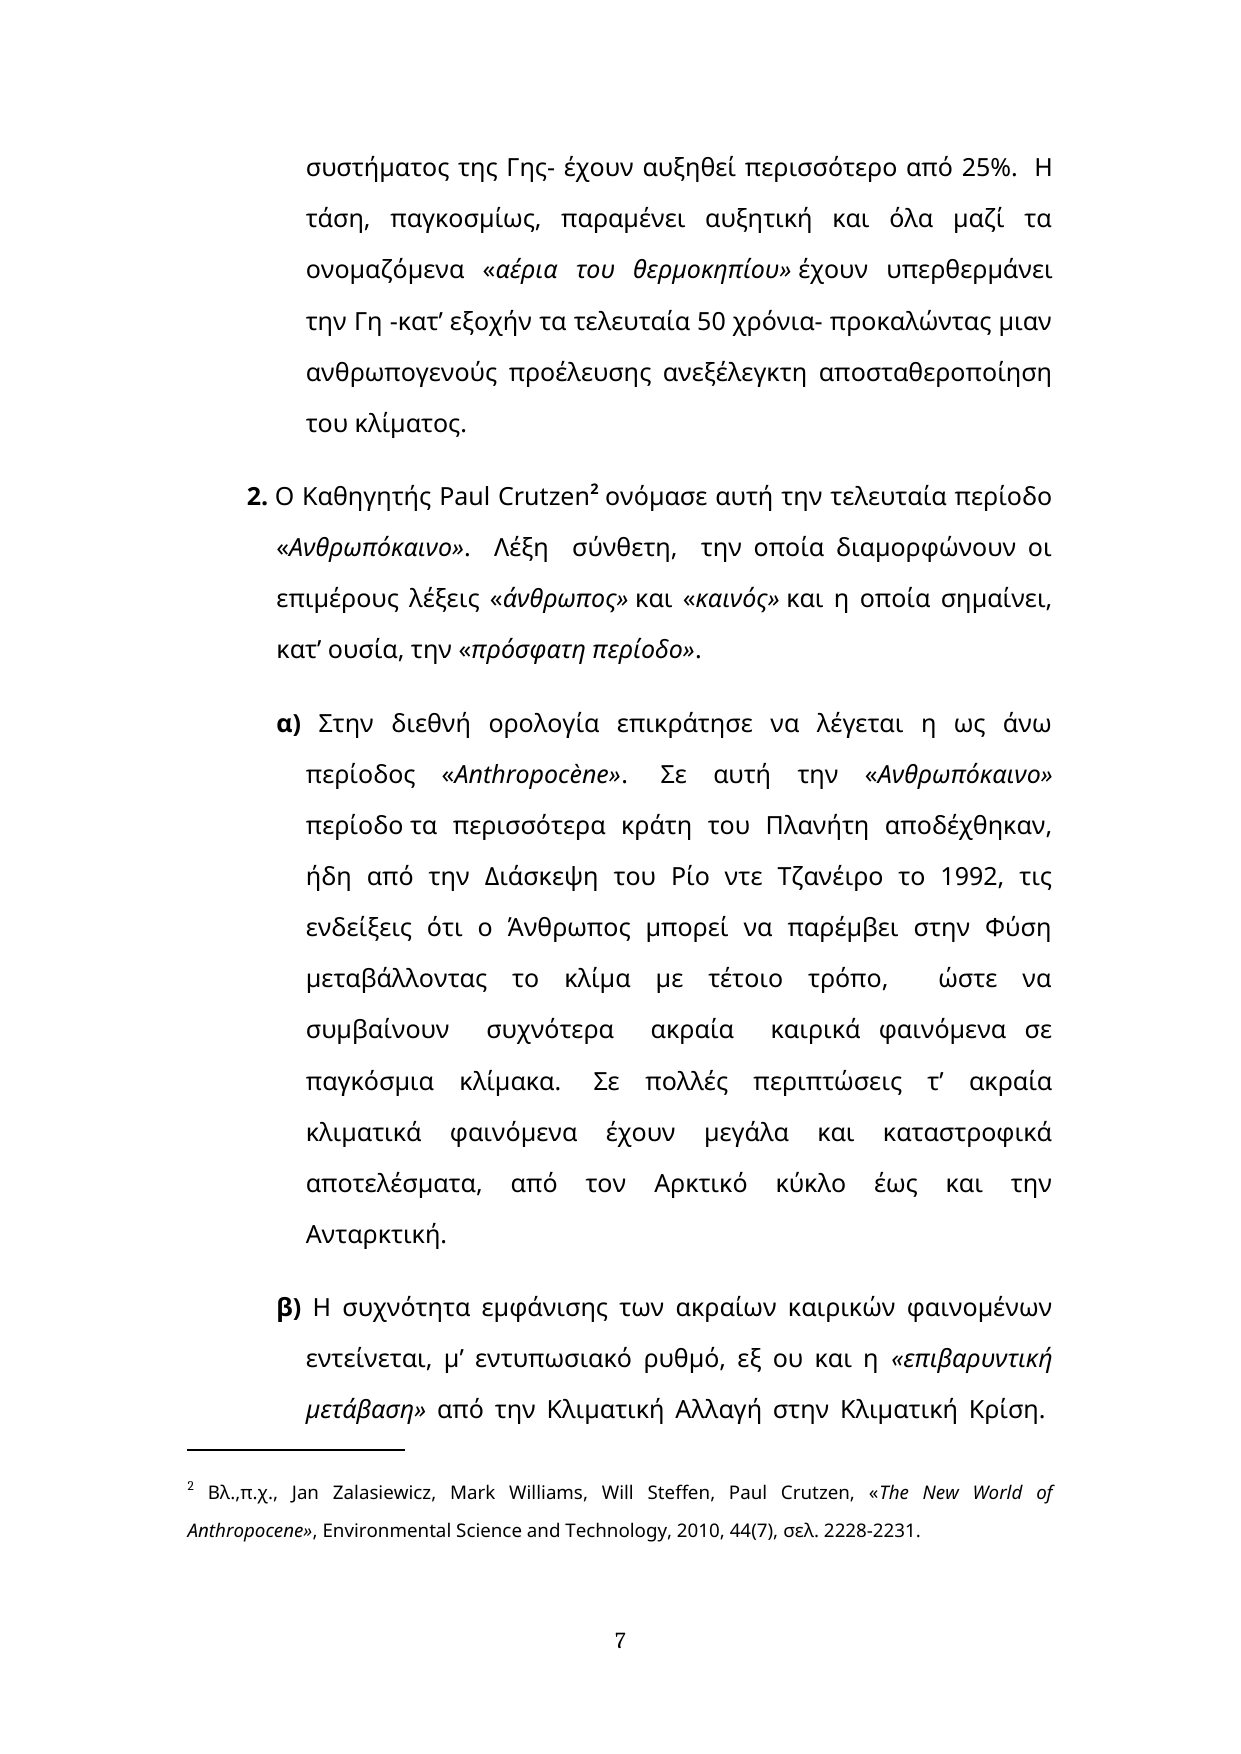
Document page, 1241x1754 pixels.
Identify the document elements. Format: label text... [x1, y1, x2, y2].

text 2. Ο Καθηγητής Paul Crutzen ονόμασε αυτή την τελευταία περίοδο «Ανθρωπόκαινο». Λέξη σύνθετη, την οποία διαμορφώνουν οι επιμέρους λέξεις «άνθρωπος» και «καινός» και η οποία σημαίνει, κατ’ ουσία, την «πρόσφατη περίοδο». [247, 479, 1053, 666]
text α) Στην διεθνή ορολογία επικράτησε να λέγεται η ως άνω περίοδος «Anthropocène». Σε αυτή την «Ανθρωπόκαινο» περίοδο τα περισσότερα κράτη του Πλανήτη αποδέχθηκαν, ήδη από την Διάσκεψη του Ρίο ντε Τζανέιρο το 1992, τις ενδείξεις ότι ο Άνθρωπος μπορεί να παρέμβει στην Φύση μεταβάλλοντας το κλίμα με τέτοιο τρόπο, ώστε να συμβαίνουν συχνότερα ακραία καιρικά φαινόμενα σε παγκόσμια κλίμακα. Σε πολλές περιπτώσεις τ’ ακραία κλιματικά φαινόμενα έχουν μεγάλα και καταστροφικά αποτελέσματα, από τον Αρκτικό κύκλο έως και την Ανταρκτική. [276, 706, 1053, 1250]
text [276, 1290, 1053, 1426]
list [276, 150, 1053, 439]
